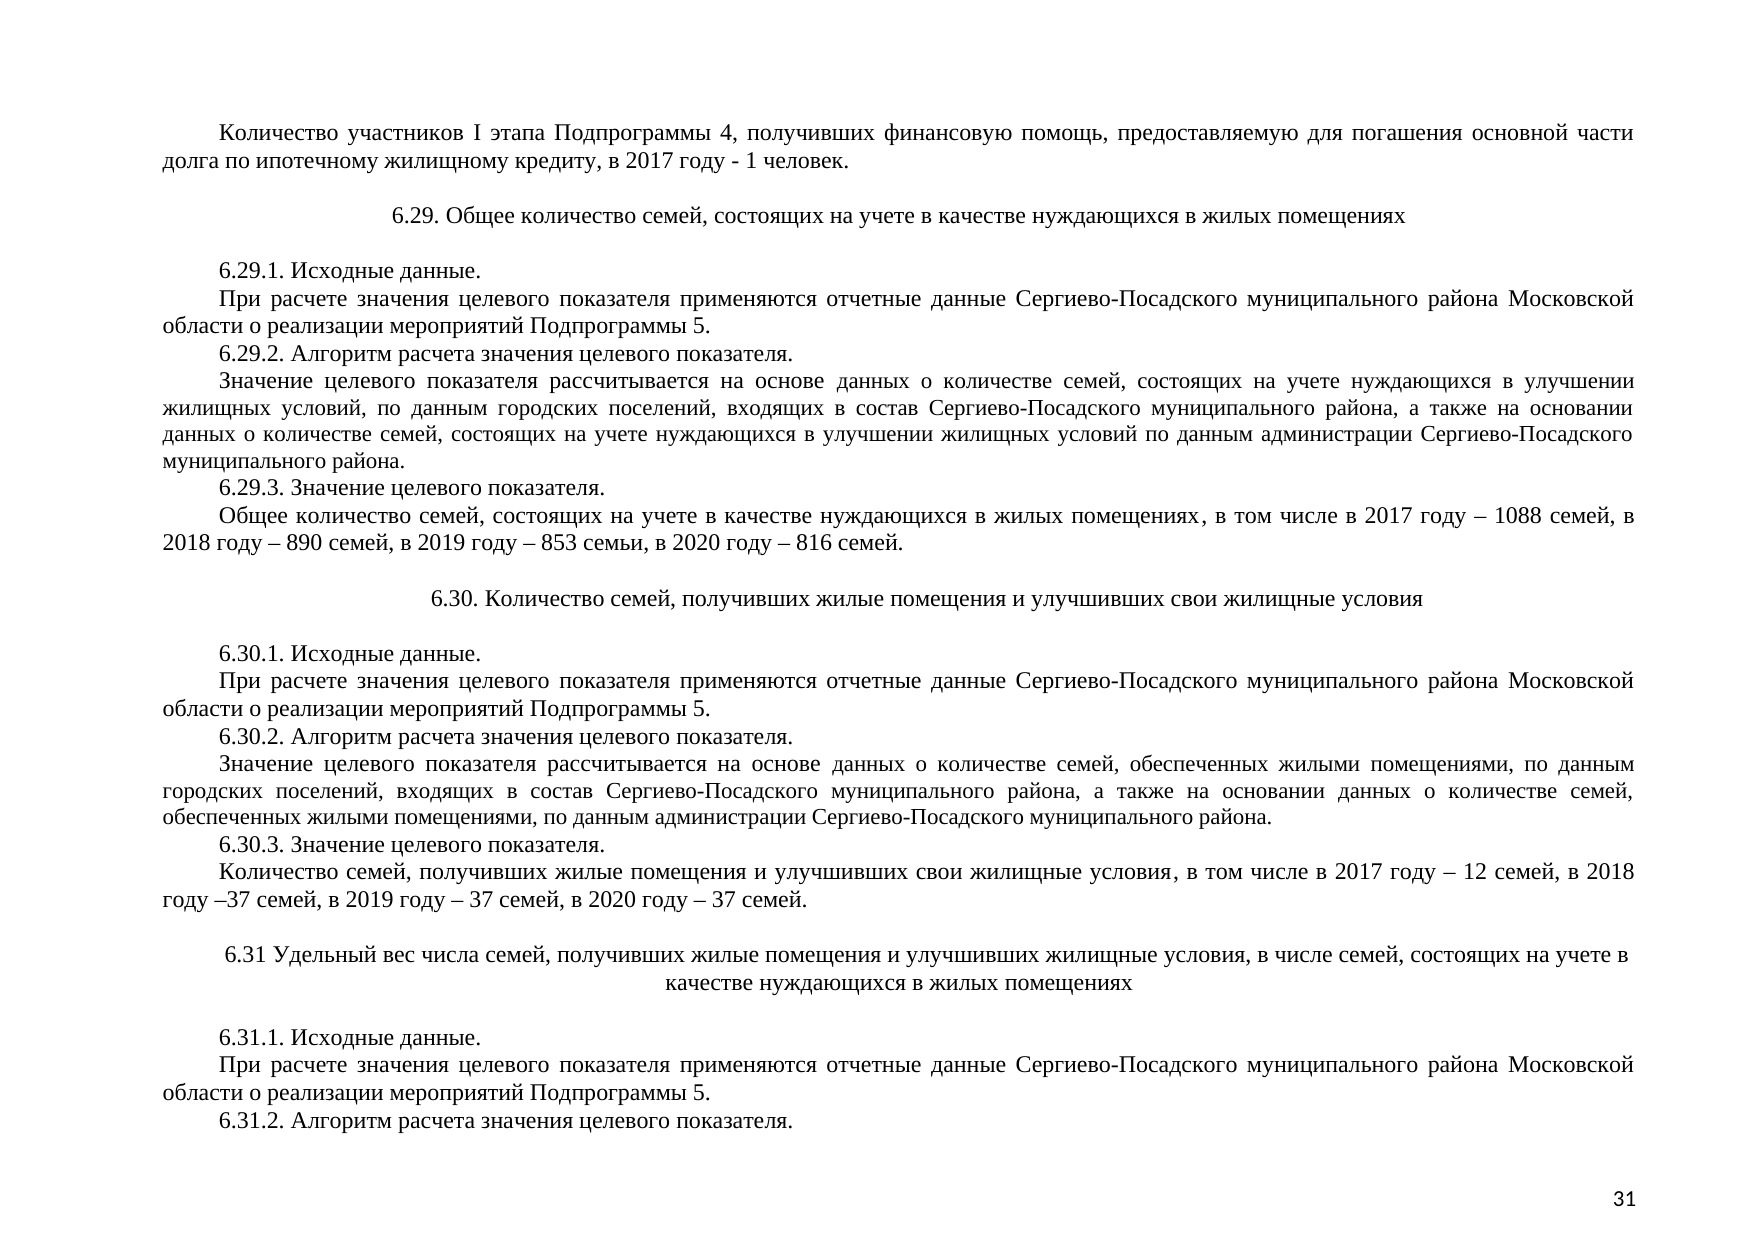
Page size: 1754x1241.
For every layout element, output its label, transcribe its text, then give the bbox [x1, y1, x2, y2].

text 6.31.2. Алгоритм расчета значения целевого показателя. [162, 1106, 1636, 1133]
text 6.31.1. Исходные данные. [162, 1023, 1636, 1050]
text 6.29. Общее количество семей, состоящих на учете в качестве нуждающихся в жилых помещениях [162, 201, 1636, 228]
text Количество семей, получивших жилые помещения и улучшивших свои жилищные условия, в том числе в 2017 году – 12 семей, в 2018 году –37 семей, в 2019 году – 37 семей, в 2020 году – 37 семей. [162, 857, 1636, 912]
text Количество участников I этапа Подпрограммы 4, получивших финансовую помощь, предоставляемую для погашения основной части долга по ипотечному жилищному кредиту, в 2017 году - 1 человек. [162, 118, 1636, 173]
text 6.29.3. Значение целевого показателя. [162, 473, 1636, 501]
text При расчете значения целевого показателя применяются отчетные данные Сергиево-Посадского муниципального района Московской области о реализации мероприятий Подпрограммы 5. [162, 284, 1636, 339]
text Общее количество семей, состоящих на учете в качестве нуждающихся в жилых помещениях, в том числе в 2017 году – 1088 семей, в 2018 году – 890 семей, в 2019 году – 853 семьи, в 2020 году – 816 семей. [162, 501, 1636, 556]
text Значение целевого показателя рассчитывается на основе данных о количестве семей, состоящих на учете нуждающихся в улучшении жилищных условий, по данным городских поселений, входящих в состав Сергиево-Посадского муниципального района, а также на основании данных о количестве семей, состоящих на учете нуждающихся в улучшении жилищных условий по данным администрации Сергиево-Посадского муниципального района. [162, 367, 1636, 473]
text При расчете значения целевого показателя применяются отчетные данные Сергиево-Посадского муниципального района Московской области о реализации мероприятий Подпрограммы 5. [162, 666, 1636, 722]
text Значение целевого показателя рассчитывается на основе данных о количестве семей, обеспеченных жилыми помещениями, по данным городских поселений, входящих в состав Сергиево-Посадского муниципального района, а также на основании данных о количестве семей, обеспеченных жилыми помещениями, по данным администрации Сергиево-Посадского муниципального района. [162, 749, 1636, 829]
text 6.30. Количество семей, получивших жилые помещения и улучшивших свои жилищные условия [162, 584, 1636, 611]
text 6.31 Удельный вес числа семей, получивших жилые помещения и улучшивших жилищные условия, в числе семей, состоящих на учете в качестве нуждающихся в жилых помещениях [162, 940, 1636, 995]
text При расчете значения целевого показателя применяются отчетные данные Сергиево-Посадского муниципального района Московской области о реализации мероприятий Подпрограммы 5. [162, 1050, 1636, 1106]
text 6.30.2. Алгоритм расчета значения целевого показателя. [162, 722, 1636, 749]
text 6.29.1. Исходные данные. [162, 256, 1636, 284]
text 6.30.3. Значение целевого показателя. [162, 829, 1636, 857]
text 6.30.1. Исходные данные. [162, 639, 1636, 666]
text 6.29.2. Алгоритм расчета значения целевого показателя. [162, 339, 1636, 367]
